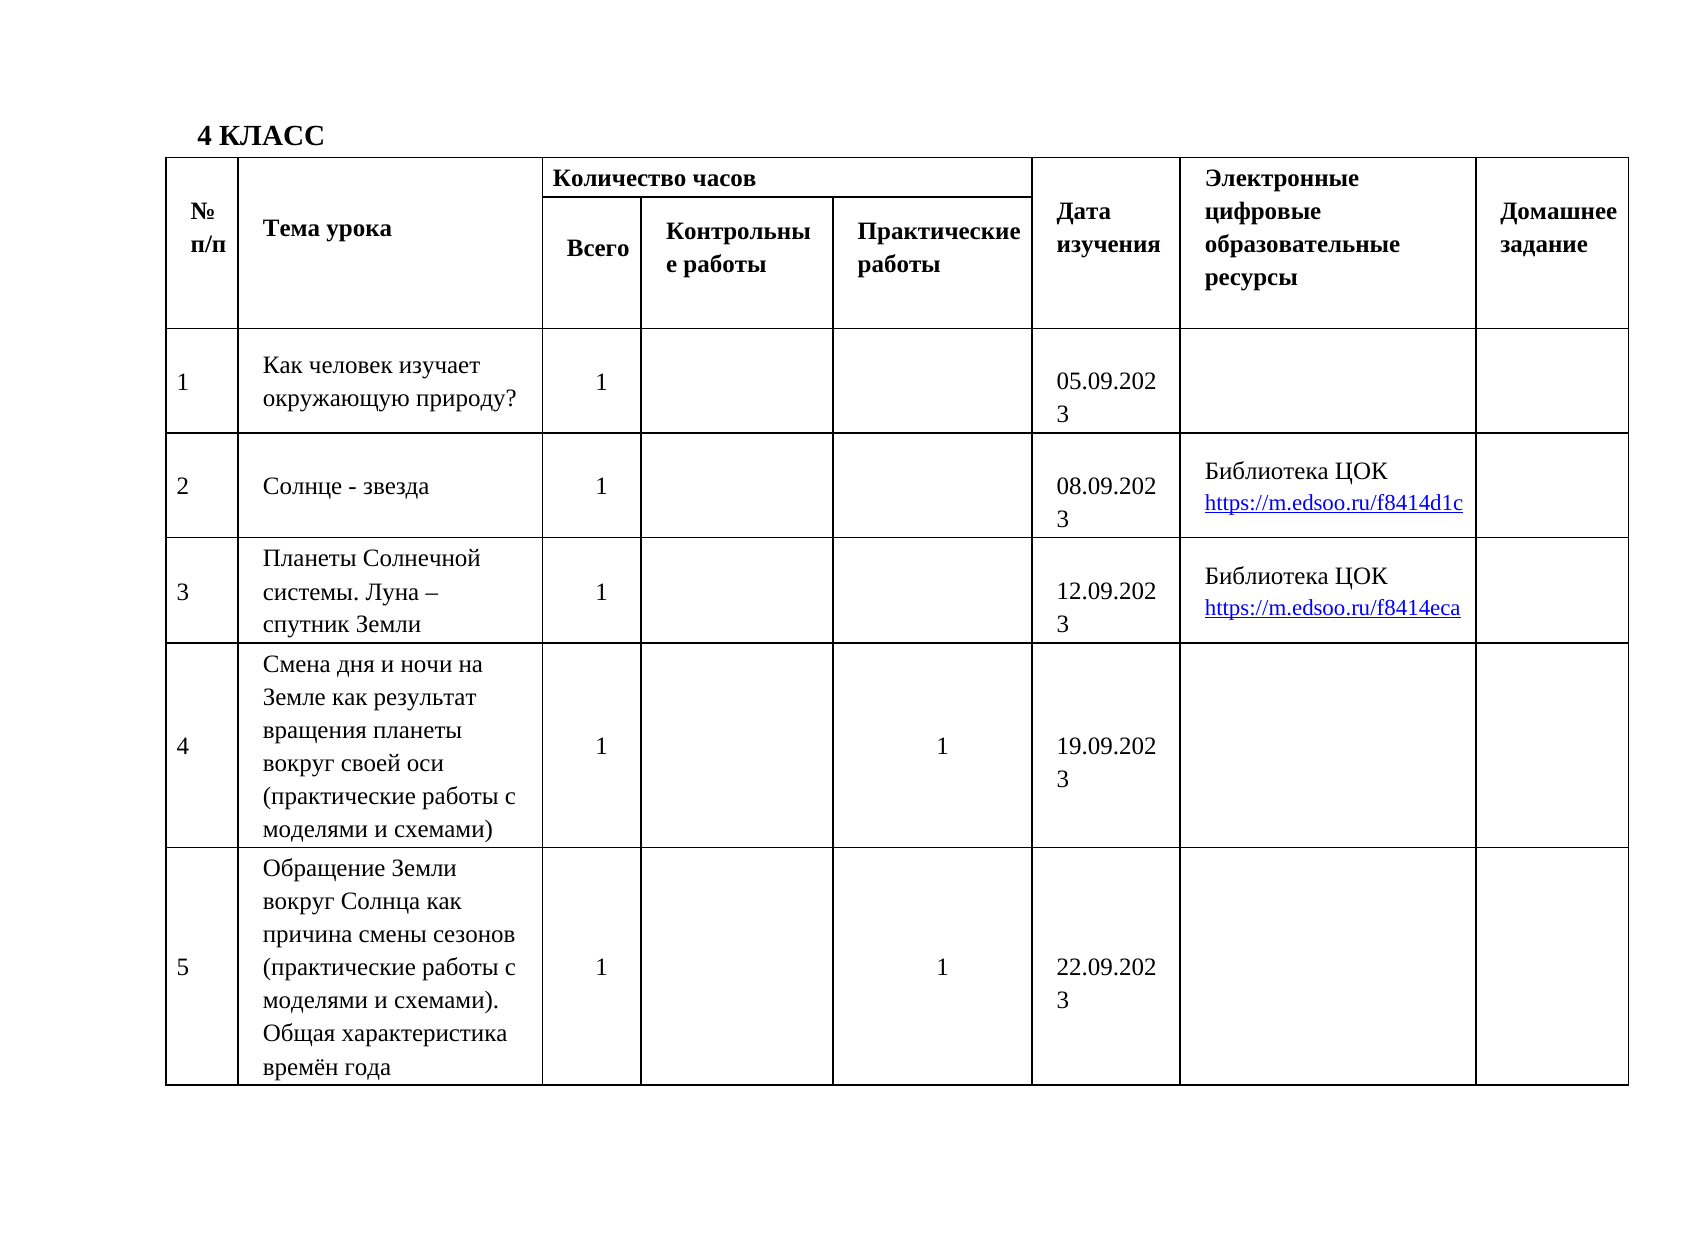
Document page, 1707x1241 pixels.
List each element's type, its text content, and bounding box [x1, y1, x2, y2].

table_cell [834, 434, 1031, 537]
table_cell Библиотека ЦОК https://m.edsoo.ru/f8414eca [1181, 538, 1475, 642]
table_cell [642, 644, 832, 847]
table_cell 1 [834, 644, 1031, 847]
table_cell 2 [167, 434, 237, 537]
table_cell 19.09.2023 [1033, 644, 1179, 847]
table_header Количество часов [543, 158, 1031, 196]
table_cell 08.09.2023 [1033, 434, 1179, 537]
table_cell [1181, 329, 1475, 432]
table_header Дата изучения [1033, 158, 1179, 327]
table_cell [642, 434, 832, 537]
table_header № п/п [167, 158, 237, 327]
table_cell Планеты Солнечной системы. Луна – спутник Земли [239, 538, 542, 642]
table_cell [1181, 644, 1475, 847]
table_header Домашнее задание [1477, 158, 1628, 327]
table_cell [1181, 848, 1475, 1084]
table_cell [834, 538, 1031, 642]
table_cell Обращение Земли вокруг Солнца как причина смены сезонов (практические работы с моделями и схемами). Общая характеристика времён года [239, 848, 542, 1084]
table_cell [1477, 848, 1628, 1084]
table_cell 1 [543, 644, 640, 847]
table_cell Всего [543, 198, 640, 327]
table_cell 1 [543, 434, 640, 537]
table_cell [642, 848, 832, 1084]
table_header Тема урока [239, 158, 542, 327]
table_cell [834, 329, 1031, 432]
table_cell 4 [167, 644, 237, 847]
table_cell [642, 538, 832, 642]
table_cell Библиотека ЦОК https://m.edsoo.ru/f8414d1c [1181, 434, 1475, 537]
table_cell Солнце - звезда [239, 434, 542, 537]
table_cell 1 [543, 329, 640, 432]
table_cell Практические работы [834, 198, 1031, 327]
table_cell 12.09.2023 [1033, 538, 1179, 642]
table_header Электронные цифровые образовательные ресурсы [1181, 158, 1475, 327]
table_cell 22.09.2023 [1033, 848, 1179, 1084]
table_cell [1477, 434, 1628, 537]
table_cell [1477, 644, 1628, 847]
table_cell 5 [167, 848, 237, 1084]
table_cell 3 [167, 538, 237, 642]
table_cell 1 [543, 848, 640, 1084]
table_cell [1477, 538, 1628, 642]
table_cell 05.09.2023 [1033, 329, 1179, 432]
table_cell 1 [167, 329, 237, 432]
table_cell [642, 329, 832, 432]
table_cell 1 [834, 848, 1031, 1084]
text 4 КЛАСС [190, 118, 1618, 152]
table_cell Как человек изучает окружающую природу? [239, 329, 542, 432]
table_cell 1 [543, 538, 640, 642]
table_cell [1477, 329, 1628, 432]
table_cell Контрольные работы [642, 198, 832, 327]
table_cell Смена дня и ночи на Земле как результат вращения планеты вокруг своей оси (практические работы с моделями и схемами) [239, 644, 542, 847]
